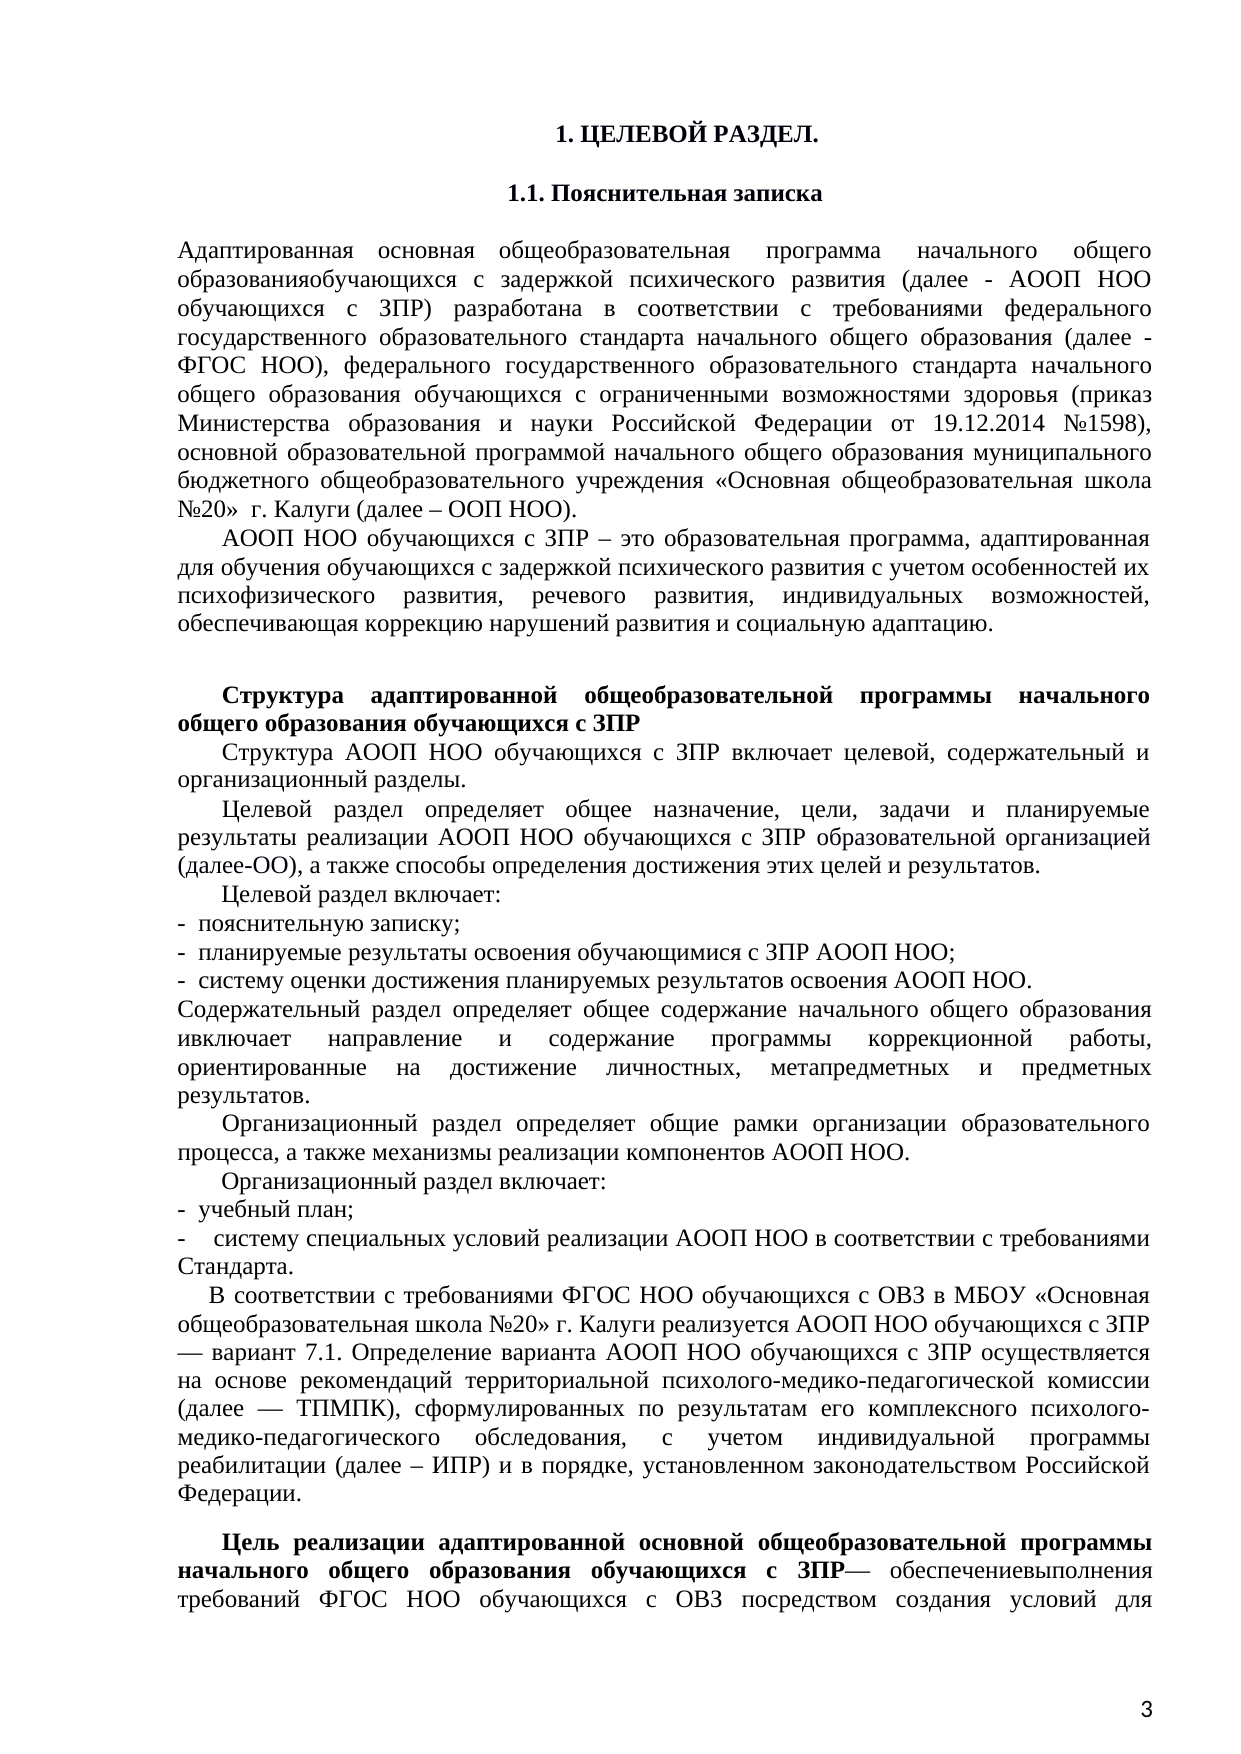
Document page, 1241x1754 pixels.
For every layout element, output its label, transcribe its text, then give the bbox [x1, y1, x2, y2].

list систему специальных условий реализации АООП НОО в соответствии с требованиями Стандарта. [177, 1224, 1151, 1280]
text Структура адаптированной общеобразовательной программы начального общего образования обучающихся с ЗПР [177, 682, 1151, 737]
text Организационный раздел определяет общие рамки организации образовательного процесса, а также механизмы реализации компонентов АООП НОО. [177, 1109, 1151, 1166]
text 1. ЦЕЛЕВОЙ РАЗДЕЛ. [221, 119, 1153, 148]
text Структура АООП НОО обучающихся с ЗПР включает целевой, содержательный и организационный разделы. [177, 738, 1151, 793]
list планируемые результаты освоения обучающимися с ЗПР АООП НОО; [177, 937, 1153, 966]
text Организационный раздел включает: [221, 1166, 1153, 1194]
list соответствии с требованиями ФГОС НОО обучающихся с ОВЗ в МБОУ «Основная общеобразовательная школа №20» г. Калуги реализуется АООП НОО обучающихся с ЗПР — вариант 7.1. Определение варианта АООП НОО обучающихся с ЗПР осуществляется на основе рекомендаций территориальной психолого-медико-педагогической комиссии (далее — ТПМПК), сформулированных по результатам его комплексного психолого-медико-педагогического обследования, с учетом индивидуальной программы реабилитации (далее – ИПР) и в порядке, установленном законодательством Российской Федерации. [177, 1281, 1151, 1507]
text Содержательный раздел определяет общее содержание начального общего образования ивключает направление и содержание программы коррекционной работы, ориентированные на достижение личностных, метапредметных и предметных результатов. [177, 994, 1153, 1109]
text Адаптированная основная общеобразовательная программа начального общего образованияобучающихся с задержкой психического развития (далее - АООП НОО обучающихся с ЗПР) разработана в соответствии с требованиями федерального государственного образовательного стандарта начального общего образования (далее - ФГОС НОО), федерального государственного образовательного стандарта начального общего образования обучающихся с ограниченными возможностями здоровья (приказ Министерства образования и науки Российской Федерации от 19.12.2014 №1598), основной образовательной программой начального общего образования муниципального бюджетного общеобразовательного учреждения «Основная общеобразовательная школа №20» г. Калуги (далее – ООП НОО). [177, 236, 1153, 523]
list систему оценки достижения планируемых результатов освоения АООП НОО. [177, 966, 1153, 994]
list Пояснительная записка [177, 178, 1153, 207]
text Целевой раздел включает: [221, 879, 1153, 908]
text АООП НОО обучающихся с ЗПР – это образовательная программа, адаптированная для обучения обучающихся с задержкой психического развития с учетом особенностей их психофизического развития, речевого развития, индивидуальных возможностей, обеспечивающая коррекцию нарушений развития и социальную адаптацию. [177, 524, 1151, 637]
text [177, 1528, 1153, 1613]
list пояснительную записку; [177, 908, 1153, 937]
list учебный план; [177, 1194, 1153, 1223]
text Целевой раздел определяет общее назначение, цели, задачи и планируемые результаты реализации АООП НОО обучающихся с ЗПР образовательной организацией (далее-ОО), а также способы определения достижения этих целей и результатов. [177, 794, 1151, 879]
